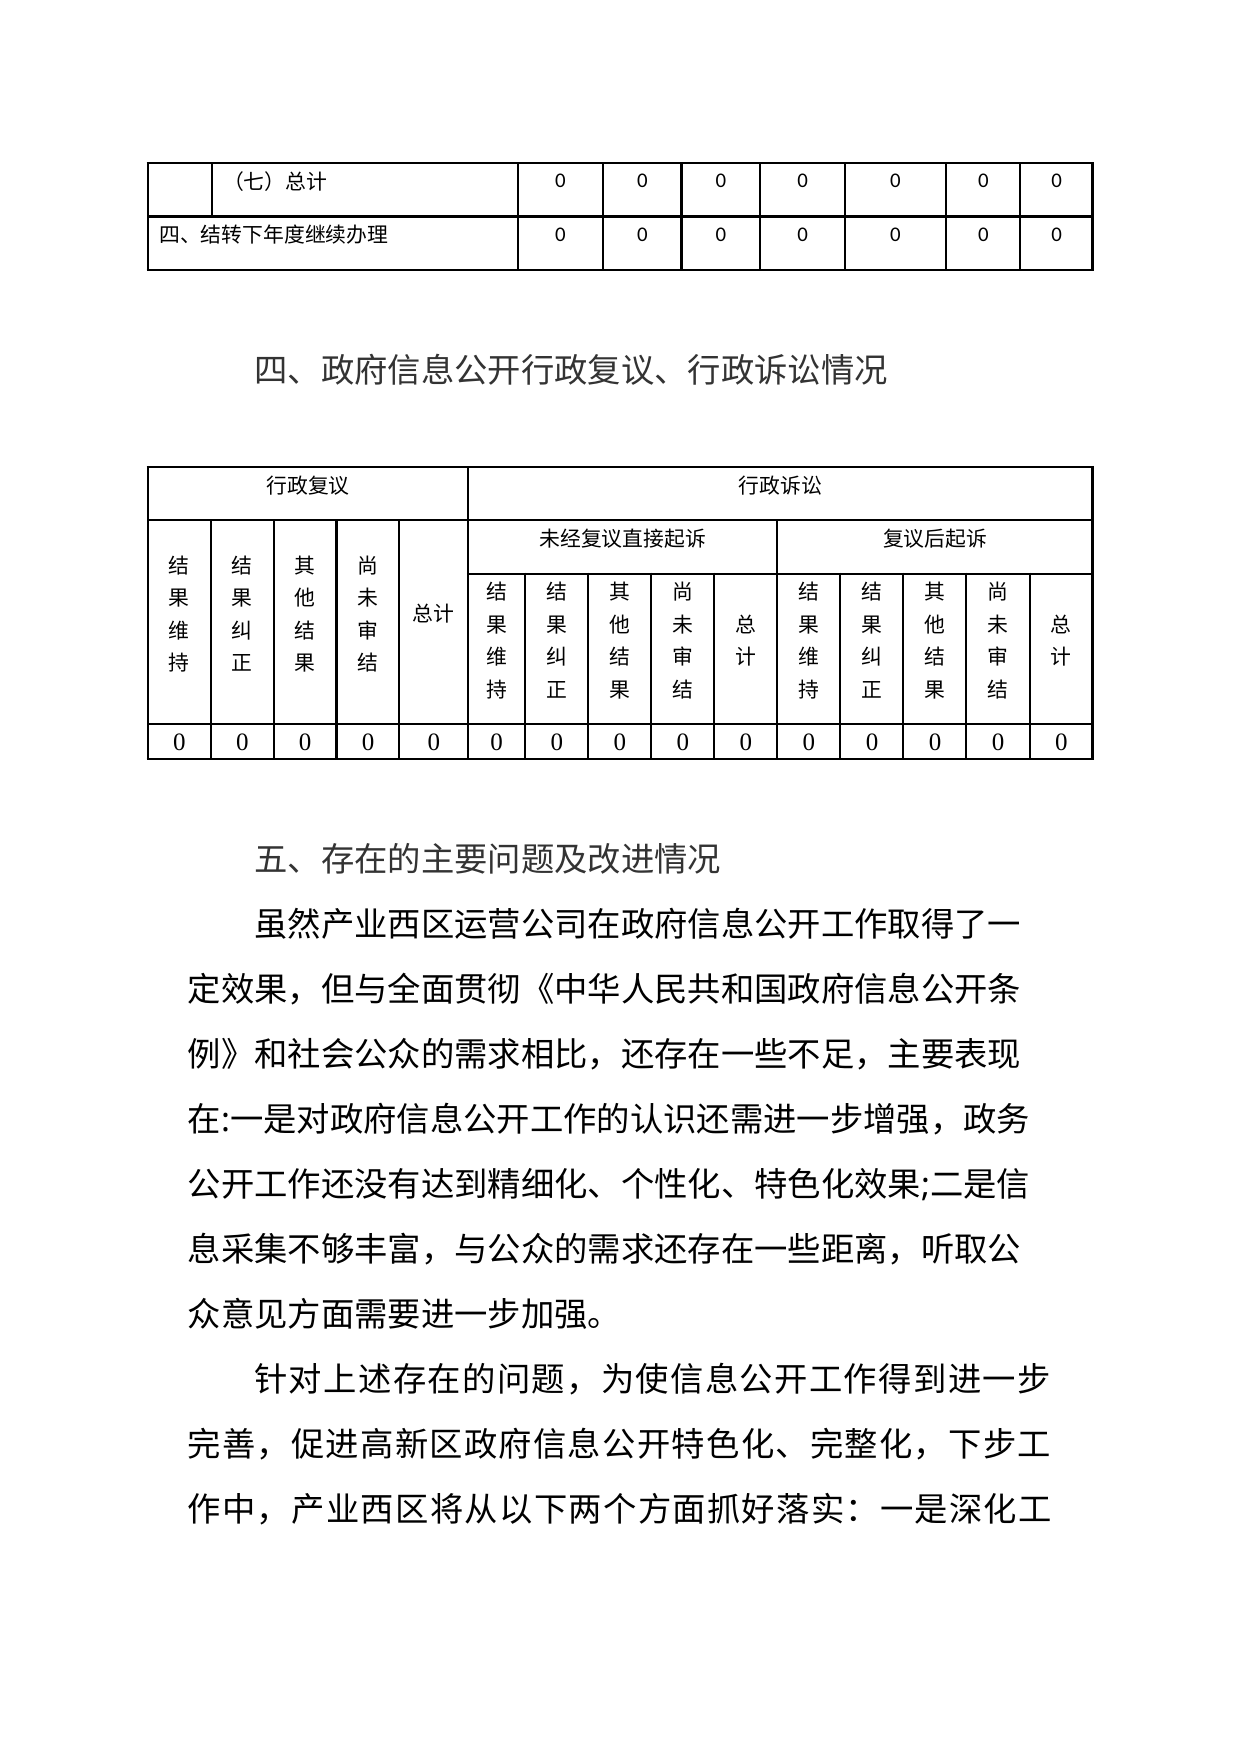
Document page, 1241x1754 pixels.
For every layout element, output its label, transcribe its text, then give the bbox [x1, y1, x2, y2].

table_cell 未经复议直接起诉 [469, 521, 776, 572]
text 虽然产业西区运营公司在政府信息公开工作取得了一定效果，但与全面贯彻《中华人民共和国政府信息公开条例》和社会公众的需求相比，还存在一些不足，主要表现在:一是对政府信息公开工作的认识还需进一步增强，政务公开工作还没有达到精细化、个性化、特色化效果;二是信息采集不够丰富，与公众的需求还存在一些距离，听取公众意见方面需要进一步加强。 [187, 890, 1053, 1345]
table_cell 结果纠正 [526, 575, 587, 723]
table_cell 0 [212, 725, 273, 758]
table_cell 0 [1031, 725, 1091, 758]
table_cell 0 [947, 164, 1019, 215]
table_cell 总计 [715, 575, 776, 723]
table_cell 结果纠正 [212, 521, 273, 723]
table_cell 结果维持 [778, 575, 839, 723]
table_cell 复议后起诉 [778, 521, 1091, 572]
table_header 行政诉讼 [469, 468, 1091, 519]
table_cell 四、结转下年度继续办理 [149, 218, 517, 269]
table_cell 0 [846, 218, 945, 269]
table_cell 尚未审结 [967, 575, 1029, 723]
table_cell 0 [519, 164, 602, 215]
table_cell 0 [947, 218, 1019, 269]
table_cell 0 [846, 164, 945, 215]
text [187, 1345, 1053, 1540]
table_cell 0 [761, 218, 844, 269]
table_cell 结果维持 [469, 575, 524, 723]
table_cell 0 [683, 218, 759, 269]
table_cell 0 [1021, 218, 1091, 269]
table_cell 结果纠正 [841, 575, 902, 723]
table_cell 0 [652, 725, 713, 758]
table_cell 总计 [1031, 575, 1091, 723]
table_header 行政复议 [149, 468, 467, 519]
table_cell 0 [778, 725, 839, 758]
table_cell 0 [841, 725, 902, 758]
table_cell 0 [604, 164, 680, 215]
table_cell 尚未审结 [338, 521, 398, 723]
table_cell 结果维持 [149, 521, 210, 723]
table_cell 0 [149, 725, 210, 758]
table_cell 0 [338, 725, 398, 758]
table_cell 0 [904, 725, 965, 758]
table_cell 0 [715, 725, 776, 758]
text 四、政府信息公开行政复议、行政诉讼情况 [187, 336, 1053, 401]
table_cell 0 [761, 164, 844, 215]
table_cell 0 [589, 725, 650, 758]
table_cell 0 [519, 218, 602, 269]
table_cell 0 [400, 725, 467, 758]
table_cell 其他结果 [275, 521, 335, 723]
table_cell 0 [604, 218, 680, 269]
table_cell 其他结果 [904, 575, 965, 723]
table_cell 0 [275, 725, 335, 758]
table_cell 其他结果 [589, 575, 650, 723]
text 五、存在的主要问题及改进情况 [187, 825, 1053, 890]
table_cell 0 [683, 164, 759, 215]
table_cell 0 [967, 725, 1029, 758]
table_cell （七）总计 [213, 164, 517, 215]
table_cell 0 [526, 725, 587, 758]
table_cell 0 [1021, 164, 1091, 215]
table_cell 总计 [400, 521, 467, 723]
table_cell 0 [469, 725, 524, 758]
table_cell 尚未审结 [652, 575, 713, 723]
